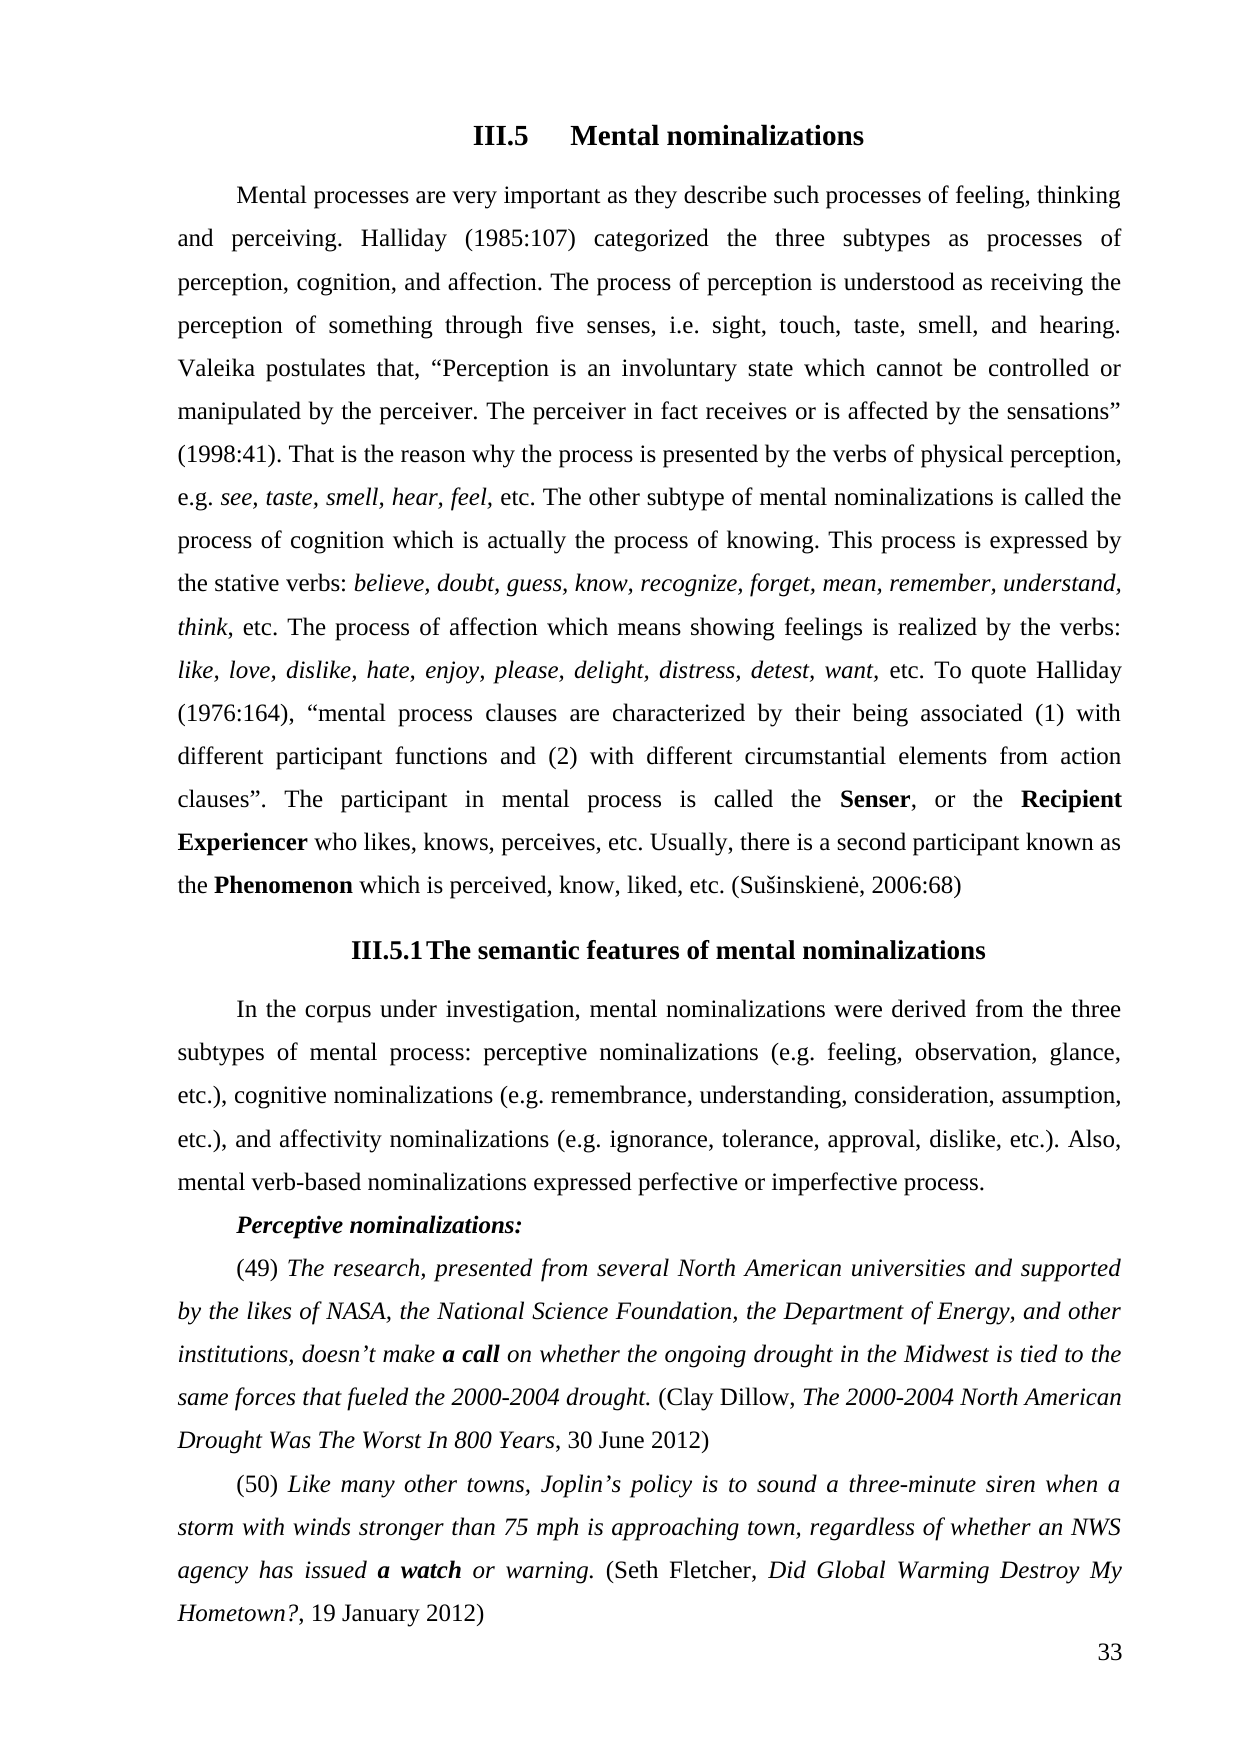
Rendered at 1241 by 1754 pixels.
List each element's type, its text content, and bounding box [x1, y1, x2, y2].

list (50) Like many other towns, Joplin’s policy is to sound a three-minute siren when a storm with winds stronger than 75 mph is approaching town, regardless of whether an NWS agency has issued a watch or warning. (Seth Fletcher, Did Global Warming Destroy My Hometown?, 19 January 2012) [177, 1469, 1122, 1627]
list (49) The research, presented from several North American universities and supported by the likes of NASA, the National Science Foundation, the Department of Energy, and other institutions, doesn’t make a call on whether the ongoing drought in the Midwest is tied to the same forces that fueled the 2000-2004 drought. (Clay Dillow, The 2000-2004 North American Drought Was The Worst In 800 Years, 30 June 2012) [177, 1253, 1122, 1454]
list Perceptive nominalizations: [177, 1210, 1122, 1239]
subtitle Mental nominalizations [215, 118, 1122, 152]
subtitle The semantic features of mental nominalizations [215, 934, 1122, 966]
list In the corpus under investigation, mental nominalizations were derived from the three subtypes of mental process: perceptive nominalizations (e.g. feeling, observation, glance, etc.), cognitive nominalizations (e.g. remembrance, understanding, consideration, assumption, etc.), and affectivity nominalizations (e.g. ignorance, tolerance, approval, dislike, etc.). Also, mental verb-based nominalizations expressed perfective or imperfective process. [177, 994, 1122, 1196]
list Mental processes are very important as they describe such processes of feeling, thinking and perceiving. Halliday (1985:107) categorized the three subtypes as processes of perception, cognition, and affection. The process of perception is understood as receiving the perception of something through five senses, i.e. sight, touch, taste, smell, and hearing. Valeika postulates that, “Perception is an involuntary state which cannot be controlled or manipulated by the perceiver. The perceiver in fact receives or is affected by the sensations” (1998:41). That is the reason why the process is presented by the verbs of physical perception, e.g. see, taste, smell, hear, feel, etc. The other subtype of mental nominalizations is called the process of cognition which is actually the process of knowing. This process is expressed by the stative verbs: believe, doubt, guess, know, recognize, forget, mean, remember, understand, think, etc. The process of affection which means showing feelings is realized by the verbs: like, love, dislike, hate, enjoy, please, delight, distress, detest, want, etc. To quote Halliday (1976:164), “mental process clauses are characterized by their being associated (1) with different participant functions and (2) with different circumstantial elements from action clauses”. The participant in mental process is called the Senser, or the Recipient Experiencer who likes, knows, perceives, etc. Usually, there is a second participant known as the Phenomenon which is perceived, know, liked, etc. (Sušinskienė, 2006:68) [177, 180, 1122, 899]
